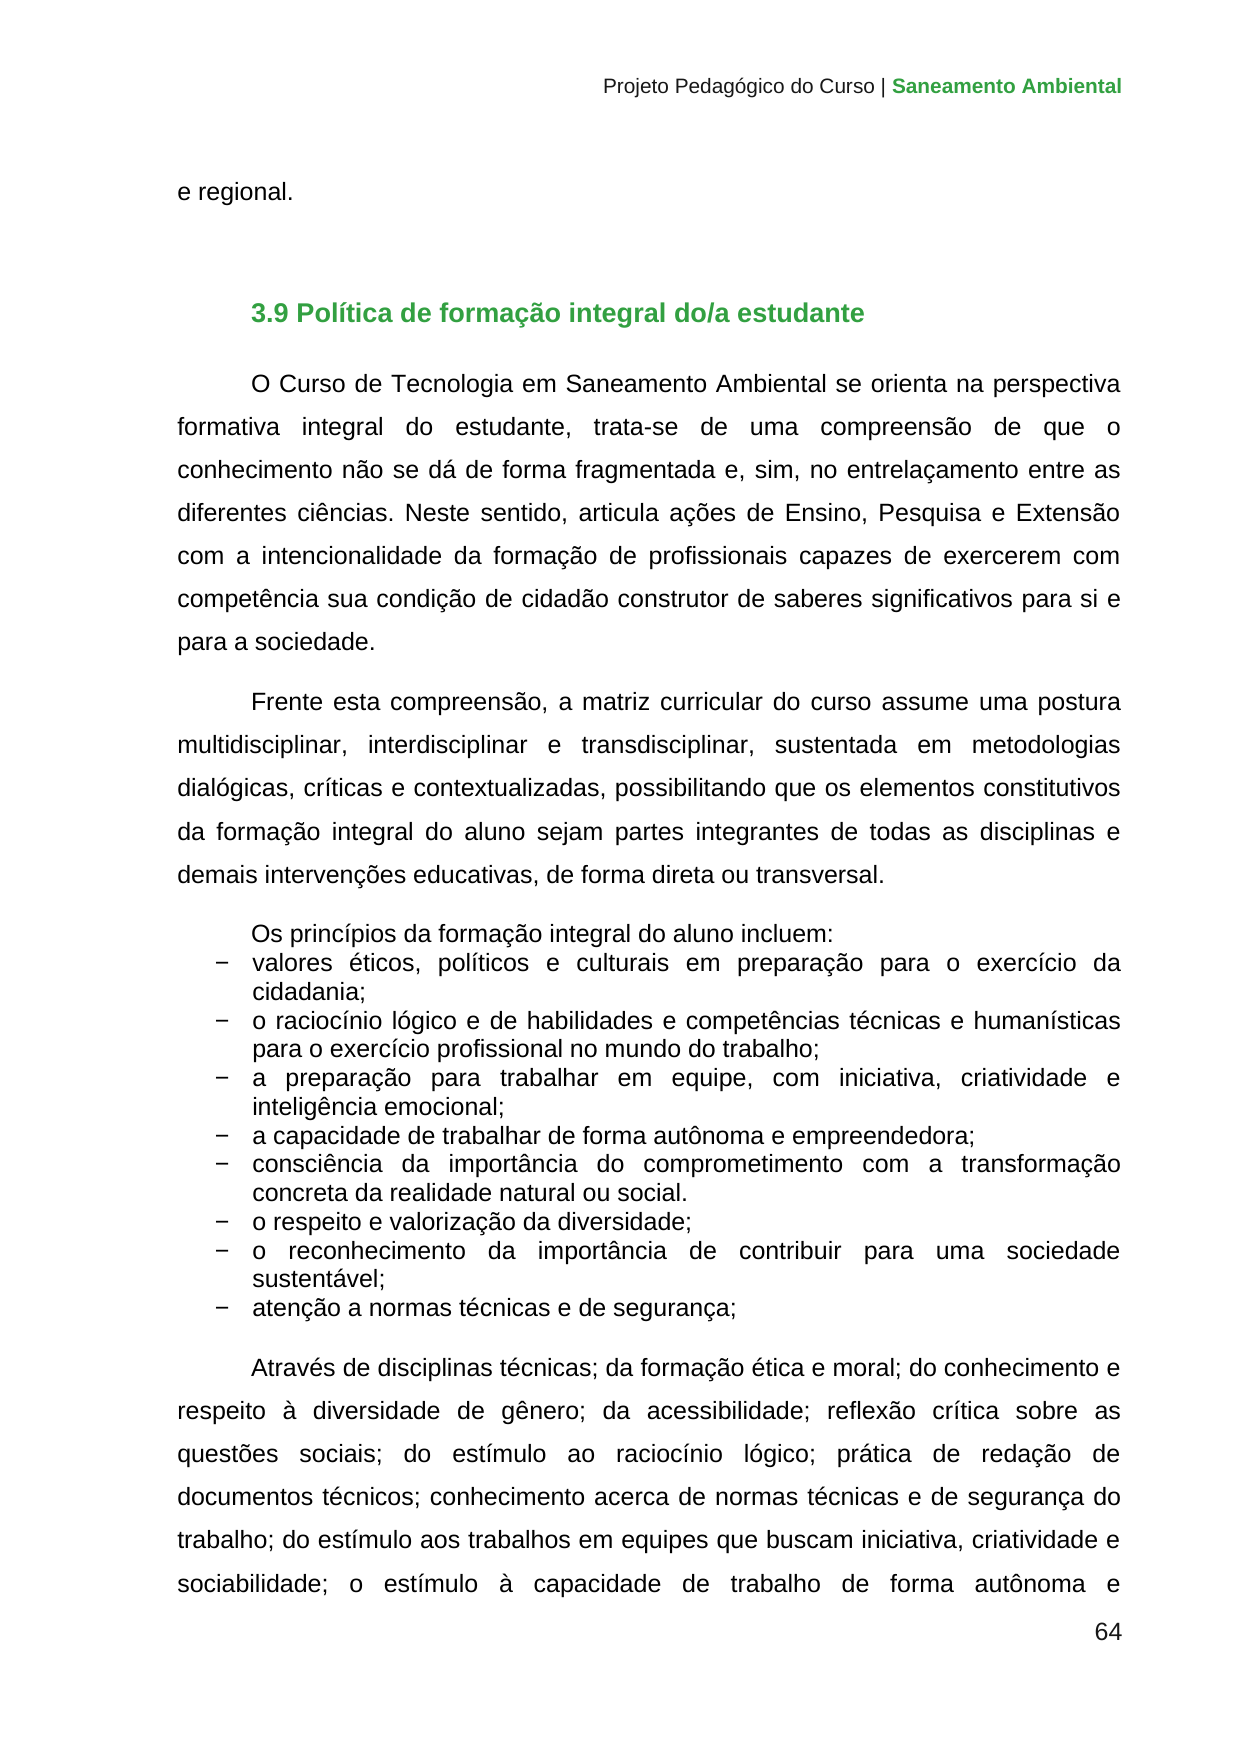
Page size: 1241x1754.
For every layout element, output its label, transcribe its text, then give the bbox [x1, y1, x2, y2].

list a preparação para trabalhar em equipe, com iniciativa, criatividade e inteligência emocional; [214, 1063, 1122, 1121]
list o respeito e valorização da diversidade; [214, 1207, 1122, 1236]
text O Curso de Tecnologia em Saneamento Ambiental se orienta na perspectiva formativa integral do estudante, trata-se de uma compreensão de que o conhecimento não se dá de forma fragmentada e, sim, no entrelaçamento entre as diferentes ciências. Neste sentido, articula ações de Ensino, Pesquisa e Extensão com a intencionalidade da formação de profissionais capazes de exercerem com competência sua condição de cidadão construtor de saberes significativos para si e para a sociedade. [177, 369, 1122, 656]
text Os princípios da formação integral do aluno incluem: [177, 919, 1122, 948]
list a capacidade de trabalhar de forma autônoma e empreendedora; [214, 1121, 1122, 1149]
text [177, 177, 1122, 206]
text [177, 1353, 1122, 1597]
list o reconhecimento da importância de contribuir para uma sociedade sustentável; [214, 1236, 1122, 1293]
text Frente esta compreensão, a matriz curricular do curso assume uma postura multidisciplinar, interdisciplinar e transdisciplinar, sustentada em metodologias dialógicas, críticas e contextualizadas, possibilitando que os elementos constitutivos da formação integral do aluno sejam partes integrantes de todas as disciplinas e demais intervenções educativas, de forma direta ou transversal. [177, 687, 1122, 888]
list consciência da importância do comprometimento com a transformação concreta da realidade natural ou social. [214, 1149, 1122, 1207]
list atenção a normas técnicas e de segurança; [214, 1293, 1122, 1322]
subtitle Política de formação integral do/a estudante [251, 297, 1122, 328]
list valores éticos, políticos e culturais em preparação para o exercício da cidadania; [214, 948, 1122, 1006]
list o raciocínio lógico e de habilidades e competências técnicas e humanísticas para o exercício profissional no mundo do trabalho; [214, 1006, 1122, 1063]
